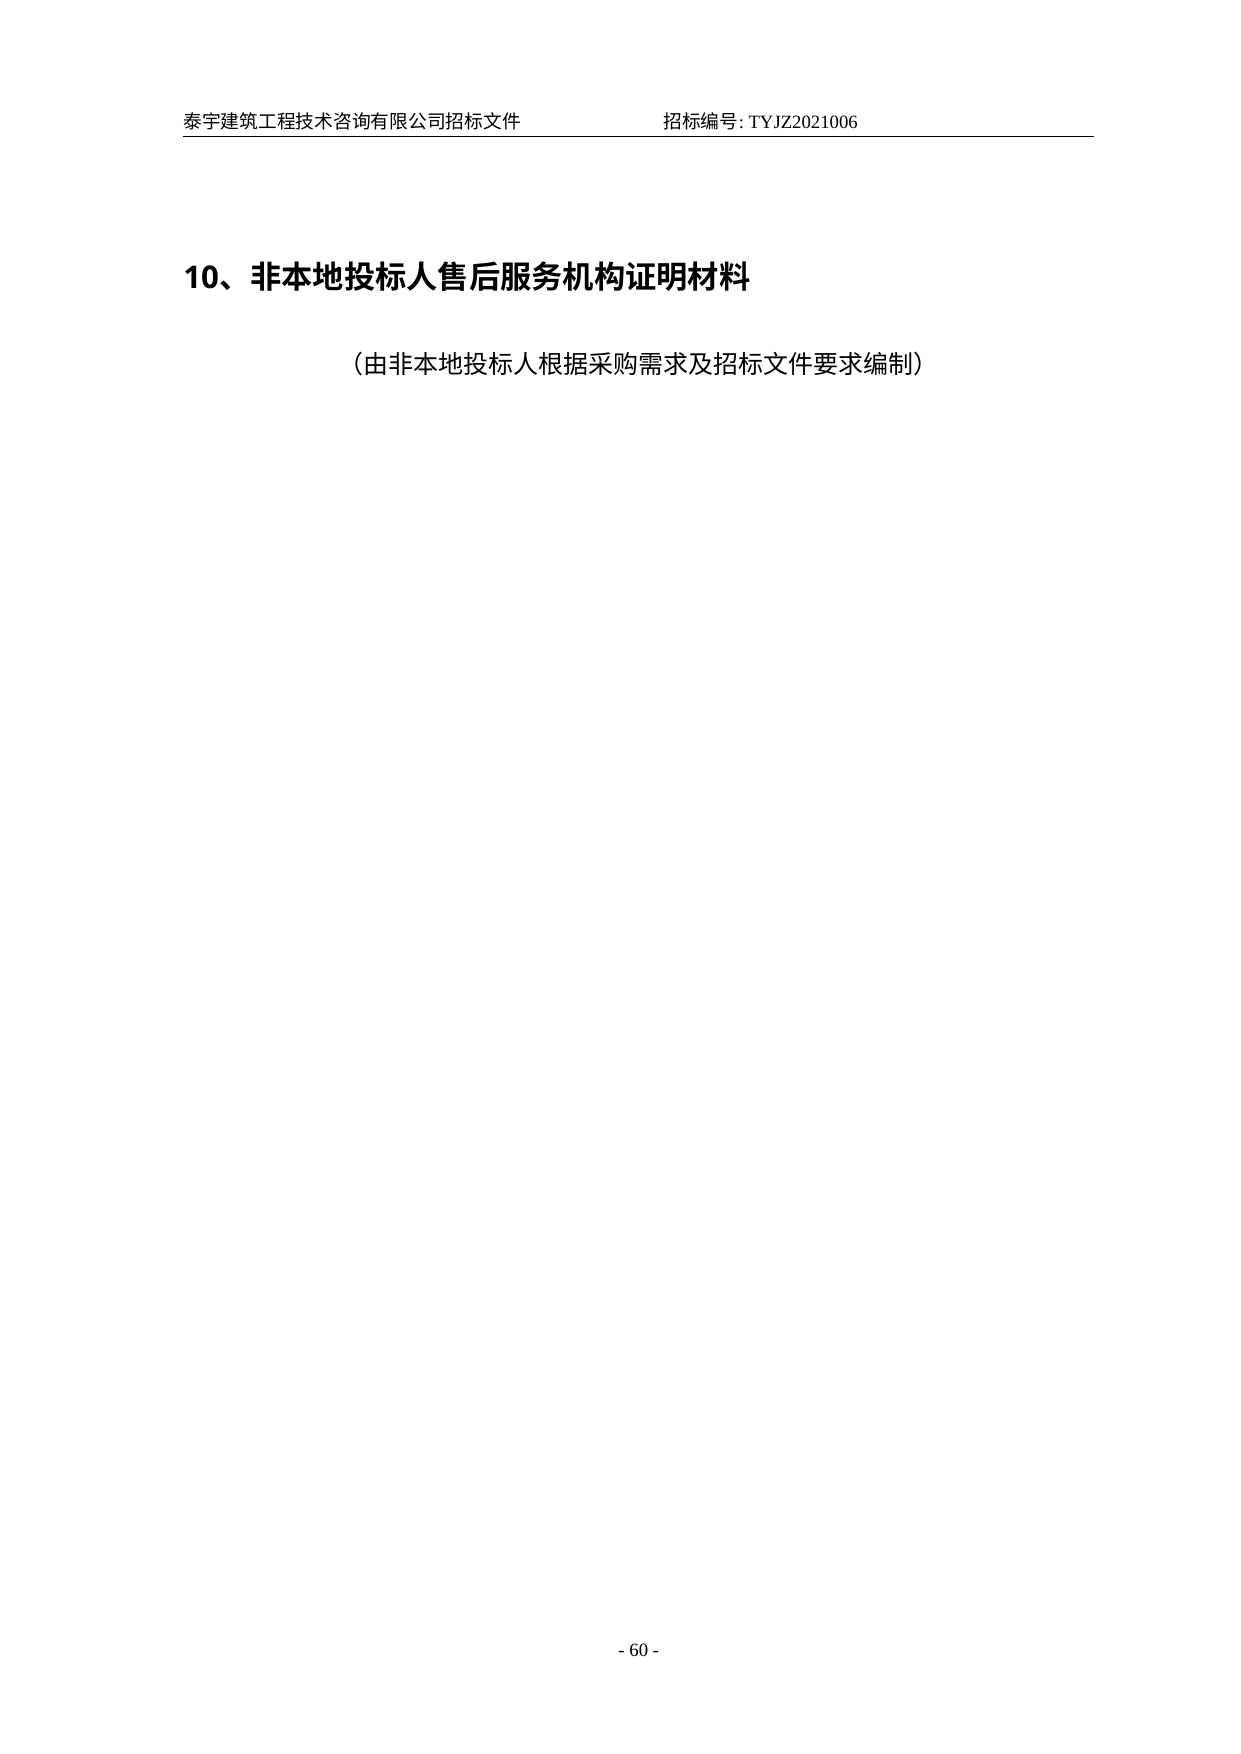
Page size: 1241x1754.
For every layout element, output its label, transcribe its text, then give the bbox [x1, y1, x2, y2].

text 10、非本地投标人售后服务机构证明材料 [183, 242, 1094, 307]
text （由非本地投标人根据采购需求及招标文件要求编制） [183, 330, 1094, 395]
